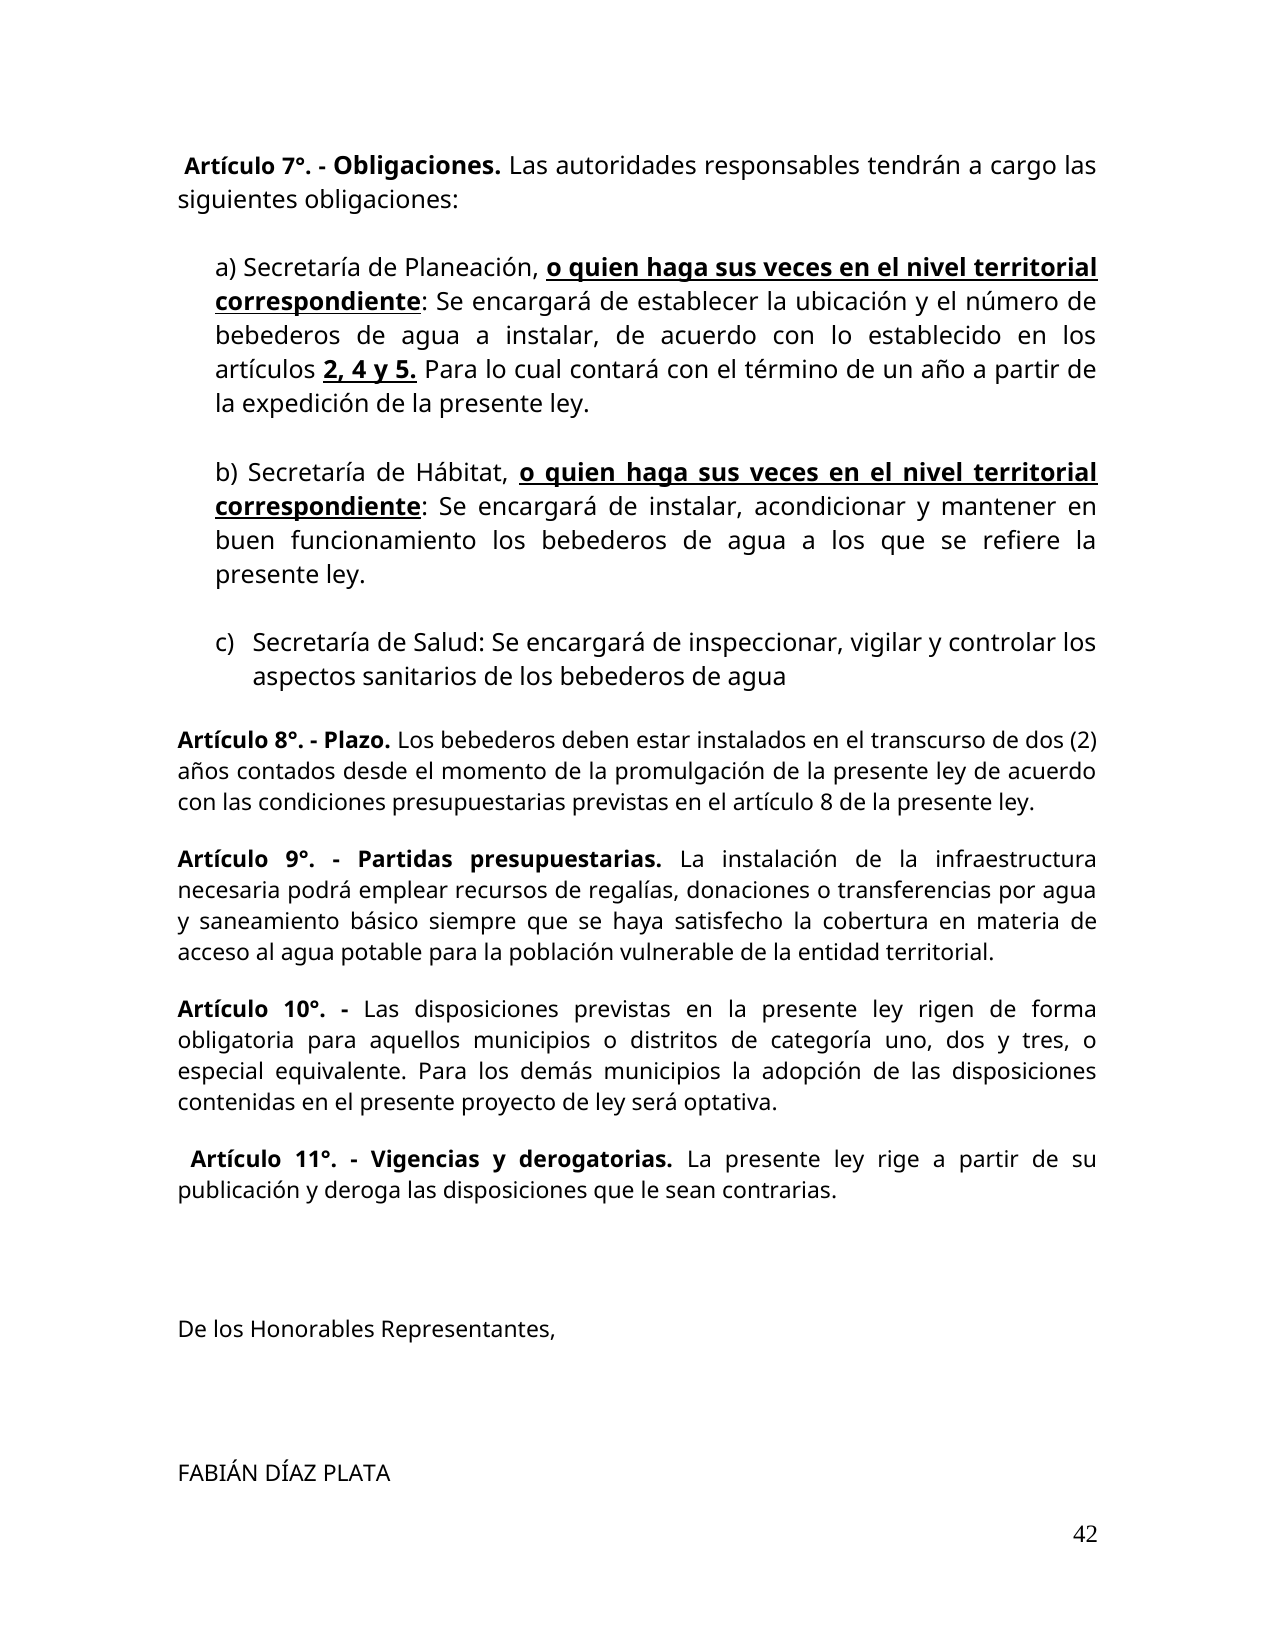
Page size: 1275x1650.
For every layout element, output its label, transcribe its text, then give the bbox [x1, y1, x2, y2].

text Artículo 10°. - Las disposiciones previstas en la presente ley rigen de forma obligatoria para aquellos municipios o distritos de categoría uno, dos y tres, o especial equivalente. Para los demás municipios la adopción de las disposiciones contenidas en el presente proyecto de ley será optativa. [177, 993, 1098, 1118]
text b) Secretaría de Hábitat, o quien haga sus veces en el nivel territorial correspondiente: Se encargará de instalar, acondicionar y mantener en buen funcionamiento los bebederos de agua a los que se refiere la presente ley. [215, 454, 1098, 590]
text FABIÁN DÍAZ PLATA [177, 1457, 1098, 1488]
text Artículo 11°. - Vigencias y derogatorias. La presente ley rige a partir de su publicación y deroga las disposiciones que le sean contrarias. [177, 1143, 1098, 1205]
text Artículo 9°. - Partidas presupuestarias. La instalación de la infraestructura necesaria podrá emplear recursos de regalías, donaciones o transferencias por agua y saneamiento básico siempre que se haya satisfecho la cobertura en materia de acceso al agua potable para la población vulnerable de la entidad territorial. [177, 843, 1098, 968]
text De los Honorables Representantes, [177, 1313, 1098, 1344]
text Artículo 7°. - Obligaciones. Las autoridades responsables tendrán a cargo las siguientes obligaciones: [177, 148, 1098, 216]
list Secretaría de Salud: Se encargará de inspeccionar, vigilar y controlar los aspectos sanitarios de los bebederos de agua [215, 624, 1098, 693]
text Artículo 8°. - Plazo. Los bebederos deben estar instalados en el transcurso de dos (2) años contados desde el momento de la promulgación de la presente ley de acuerdo con las condiciones presupuestarias previstas en el artículo 8 de la presente ley. [177, 724, 1098, 818]
text a) Secretaría de Planeación, o quien haga sus veces en el nivel territorial correspondiente: Se encargará de establecer la ubicación y el número de bebederos de agua a instalar, de acuerdo con lo establecido en los artículos 2, 4 y 5. Para lo cual contará con el término de un año a partir de la expedición de la presente ley. [215, 250, 1098, 420]
